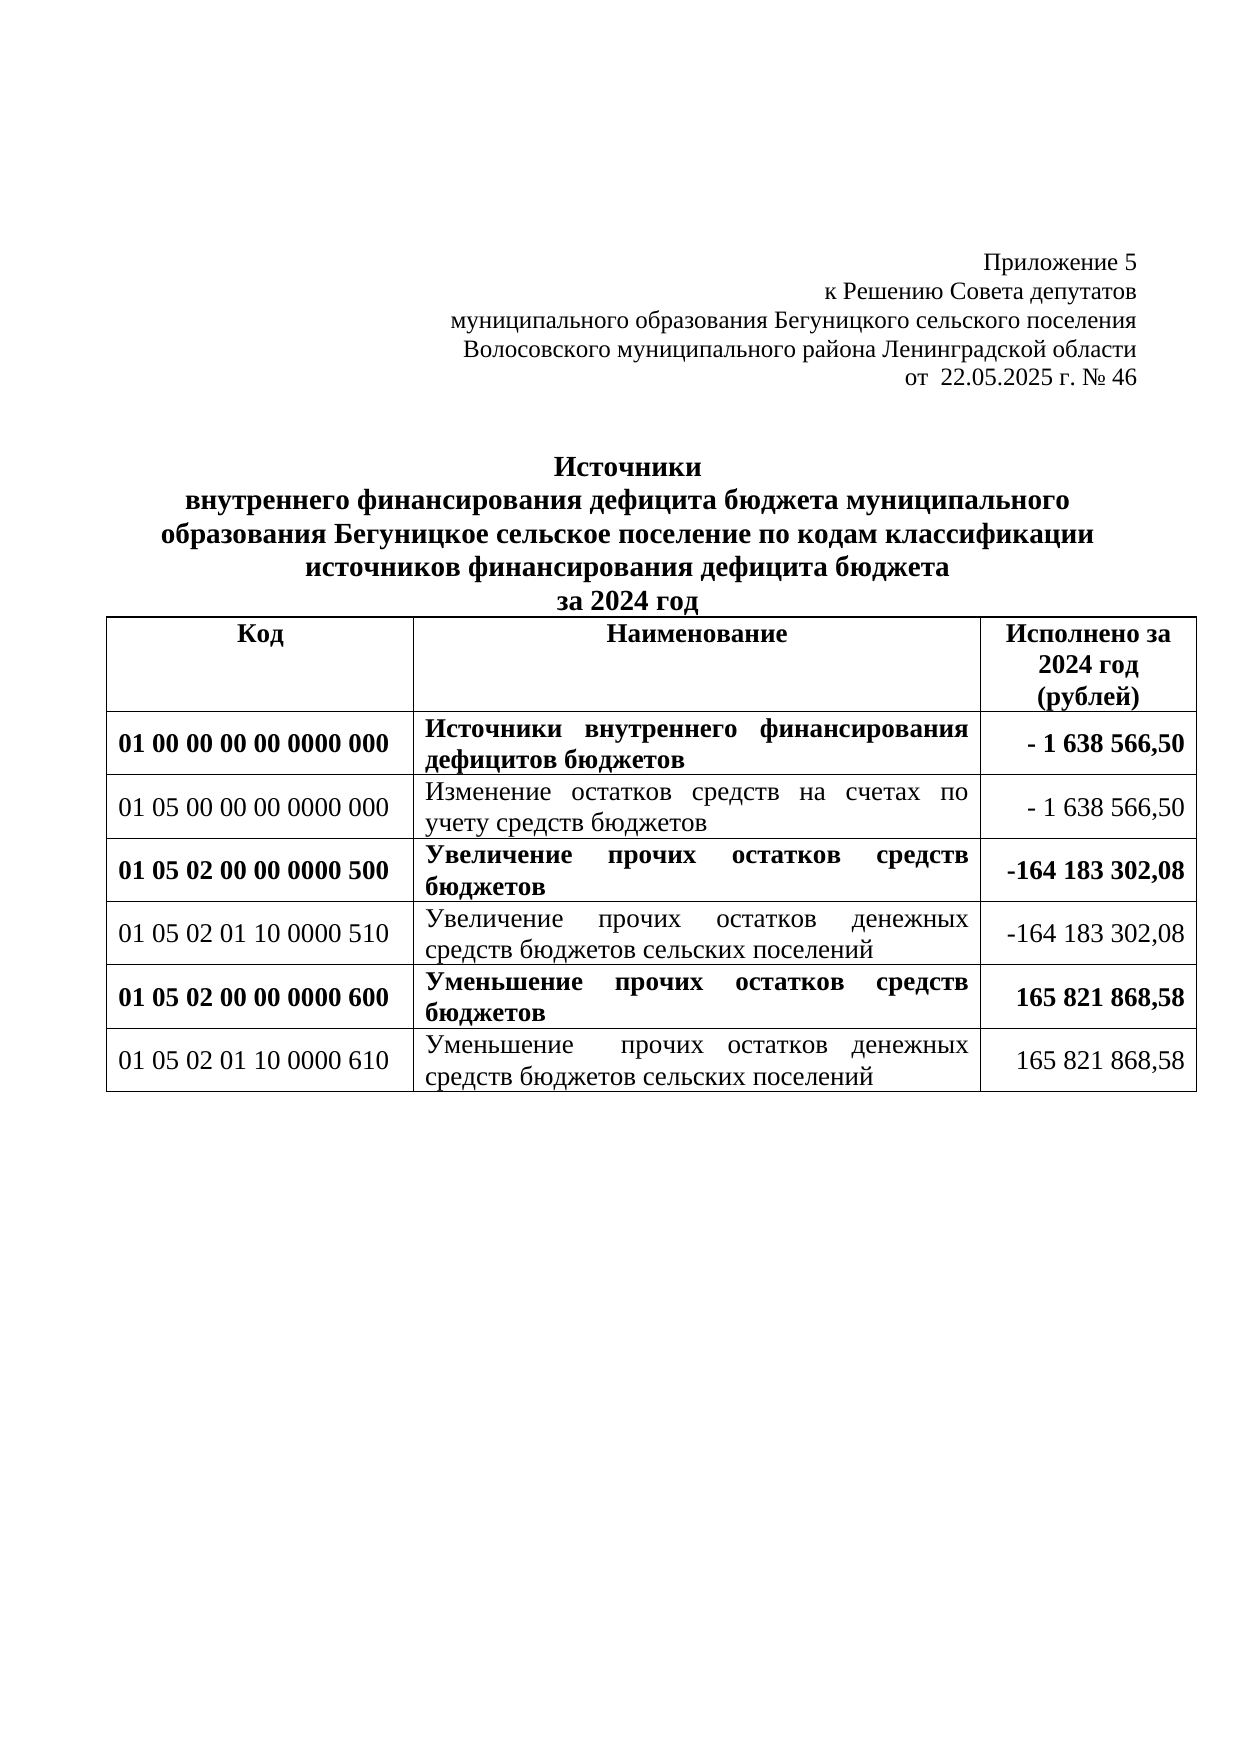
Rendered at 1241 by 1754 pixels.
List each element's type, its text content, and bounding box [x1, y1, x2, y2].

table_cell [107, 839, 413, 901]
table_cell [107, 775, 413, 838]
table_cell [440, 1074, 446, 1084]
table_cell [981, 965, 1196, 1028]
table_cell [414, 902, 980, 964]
text за 2024 год [118, 583, 1137, 616]
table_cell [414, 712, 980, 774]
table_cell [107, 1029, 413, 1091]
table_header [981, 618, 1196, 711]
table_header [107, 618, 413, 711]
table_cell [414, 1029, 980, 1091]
text внутреннего финансирования дефицита бюджета муниципального образования Бегуницкое сельское поселение по кодам классификации источников финансирования дефицита бюджета [118, 482, 1137, 583]
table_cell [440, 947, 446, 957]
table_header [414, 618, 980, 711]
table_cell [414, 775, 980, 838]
text муниципального образования Бегуницкого сельского поселения [118, 305, 1137, 334]
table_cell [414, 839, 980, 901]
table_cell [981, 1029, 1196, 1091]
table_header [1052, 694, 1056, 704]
text от 22.05.2025 г. № 46 [118, 362, 1137, 391]
text Волосовского муниципального района Ленинградской области [118, 334, 1137, 362]
text Источники [118, 449, 1137, 482]
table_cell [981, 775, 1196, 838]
text Приложение 5 [118, 247, 1137, 276]
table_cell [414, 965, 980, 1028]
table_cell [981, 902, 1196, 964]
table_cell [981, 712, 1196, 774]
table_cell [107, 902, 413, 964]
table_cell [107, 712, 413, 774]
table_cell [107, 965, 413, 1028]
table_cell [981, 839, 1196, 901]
text к Решению Совета депутатов [118, 276, 1137, 305]
